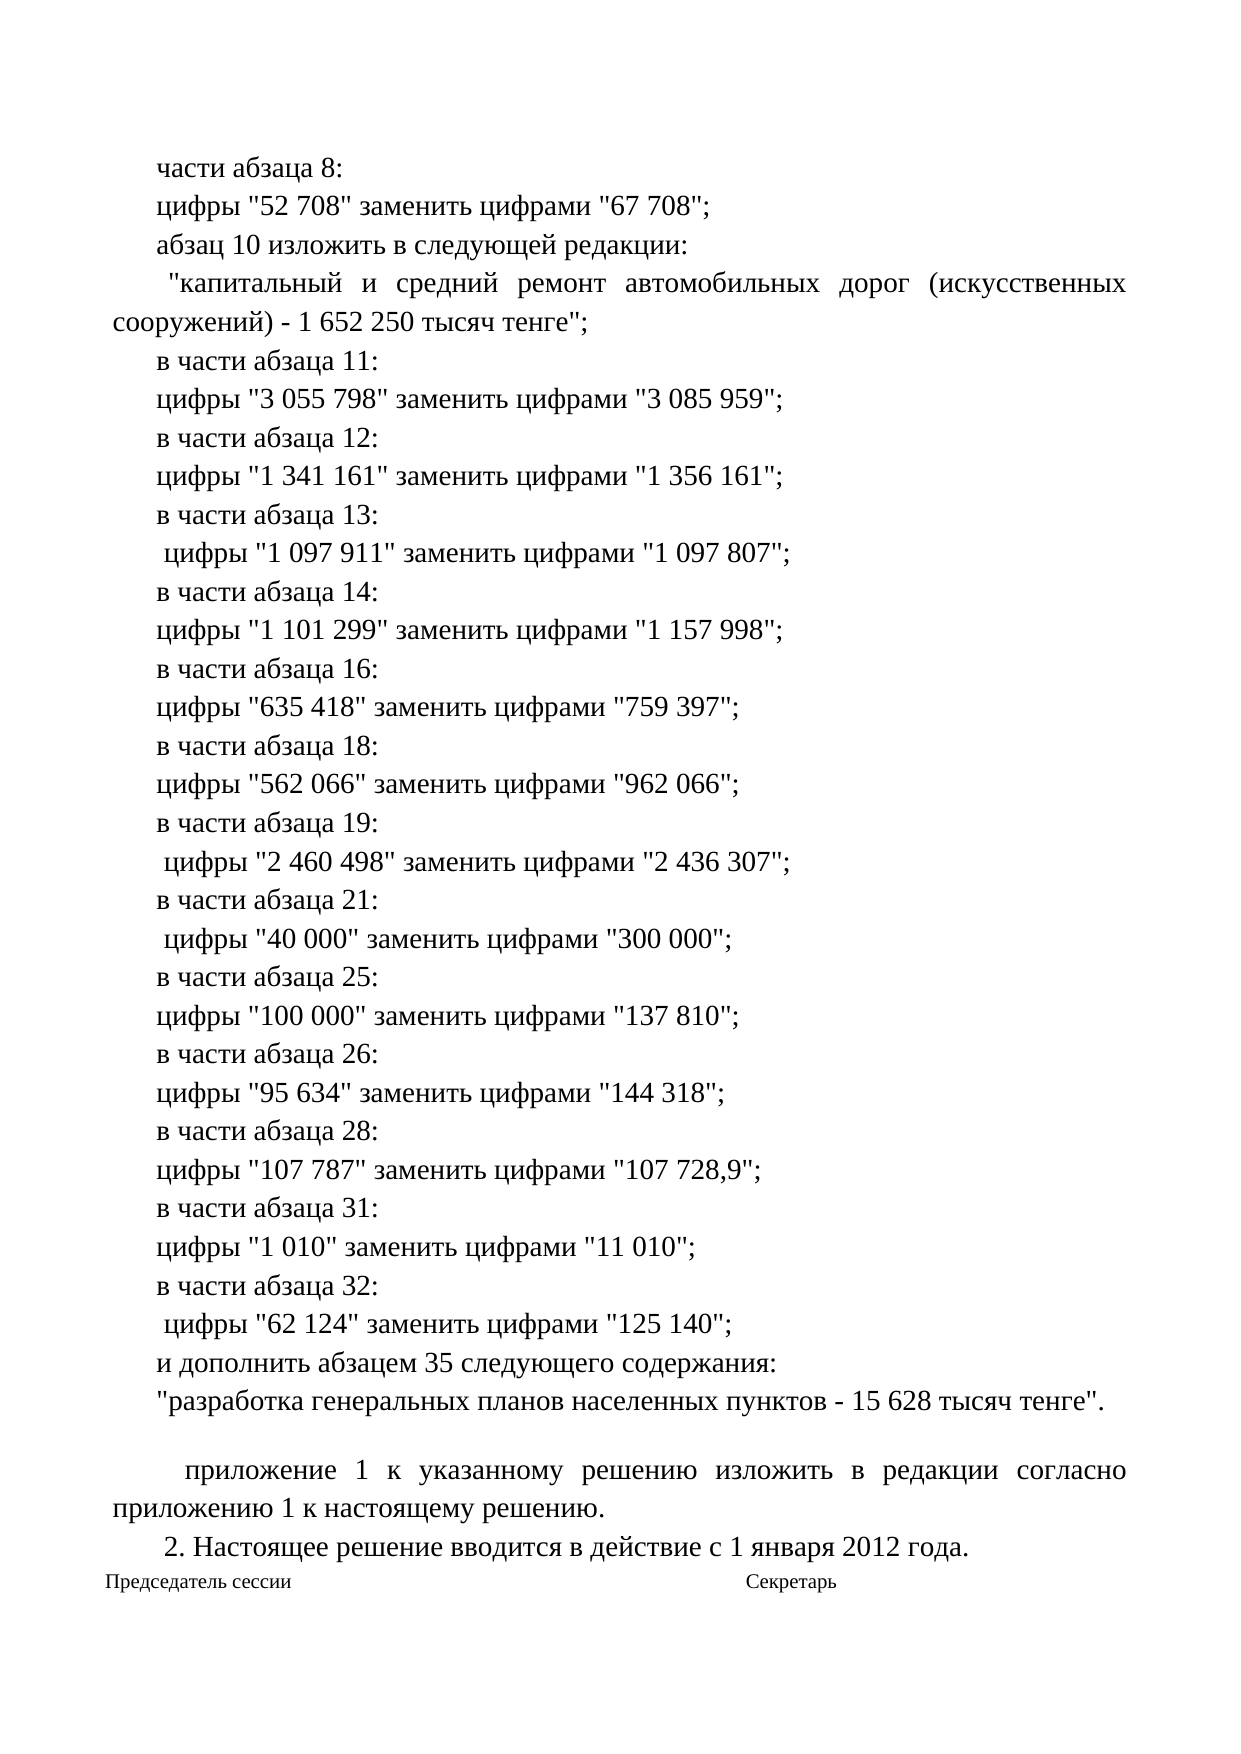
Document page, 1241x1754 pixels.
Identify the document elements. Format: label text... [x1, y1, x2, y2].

text цифры "562 066" заменить цифрами "962 066"; [112, 767, 1128, 800]
text цифры "1 341 161" заменить цифрами "1 356 161"; [112, 458, 1128, 492]
text и дополнить абзацем 35 следующего содержания: [112, 1345, 1128, 1378]
text в части абзаца 14: [112, 574, 1128, 607]
text цифры "1 097 911" заменить цифрами "1 097 807"; [112, 535, 1128, 569]
text "капитальный и средний ремонт автомобильных дорог (искусственных сооружений) - 1 652 250 тысяч тенге"; [112, 266, 1128, 338]
text цифры "2 460 498" заменить цифрами "2 436 307"; [112, 844, 1128, 877]
text "разработка генеральных планов населенных пунктов - 15 628 тысяч тенге". [112, 1383, 1128, 1417]
text приложение 1 к указанному решению изложить в редакции согласно приложению 1 к настоящему решению. [112, 1452, 1128, 1524]
text в части абзаца 12: [112, 420, 1128, 453]
text в части абзаца 18: [112, 728, 1128, 762]
text цифры "635 418" заменить цифрами "759 397"; [112, 689, 1128, 723]
text цифры "52 708" заменить цифрами "67 708"; [112, 188, 1128, 222]
text цифры "3 055 798" заменить цифрами "3 085 959"; [112, 381, 1128, 415]
table_header Секретарь [742, 1568, 1240, 1601]
text в части абзаца 21: [112, 882, 1128, 916]
text абзац 10 изложить в следующей редакции: [112, 227, 1128, 261]
text цифры "107 787" заменить цифрами "107 728,9"; [112, 1152, 1128, 1186]
text цифры "1 010" заменить цифрами "11 010"; [112, 1229, 1128, 1263]
text в части абзаца 11: [112, 343, 1128, 376]
text в части абзаца 26: [112, 1036, 1128, 1070]
text в части абзаца 13: [112, 497, 1128, 530]
text в части абзаца 16: [112, 651, 1128, 684]
table_header Председатель сессии [101, 1568, 742, 1601]
text цифры "1 101 299" заменить цифрами "1 157 998"; [112, 612, 1128, 646]
text цифры "40 000" заменить цифрами "300 000"; [112, 921, 1128, 954]
text цифры "95 634" заменить цифрами "144 318"; [112, 1075, 1128, 1108]
text в части абзаца 19: [112, 805, 1128, 839]
text в части абзаца 31: [112, 1191, 1128, 1224]
text в части абзаца 32: [112, 1268, 1128, 1301]
text в части абзаца 25: [112, 959, 1128, 993]
text в части абзаца 28: [112, 1113, 1128, 1147]
text 2. Настоящее решение вводится в действие с 1 января 2012 года. [112, 1529, 1128, 1563]
text цифры "62 124" заменить цифрами "125 140"; [112, 1306, 1128, 1340]
text цифры "100 000" заменить цифрами "137 810"; [112, 998, 1128, 1031]
text части абзаца 8: [112, 150, 1128, 183]
